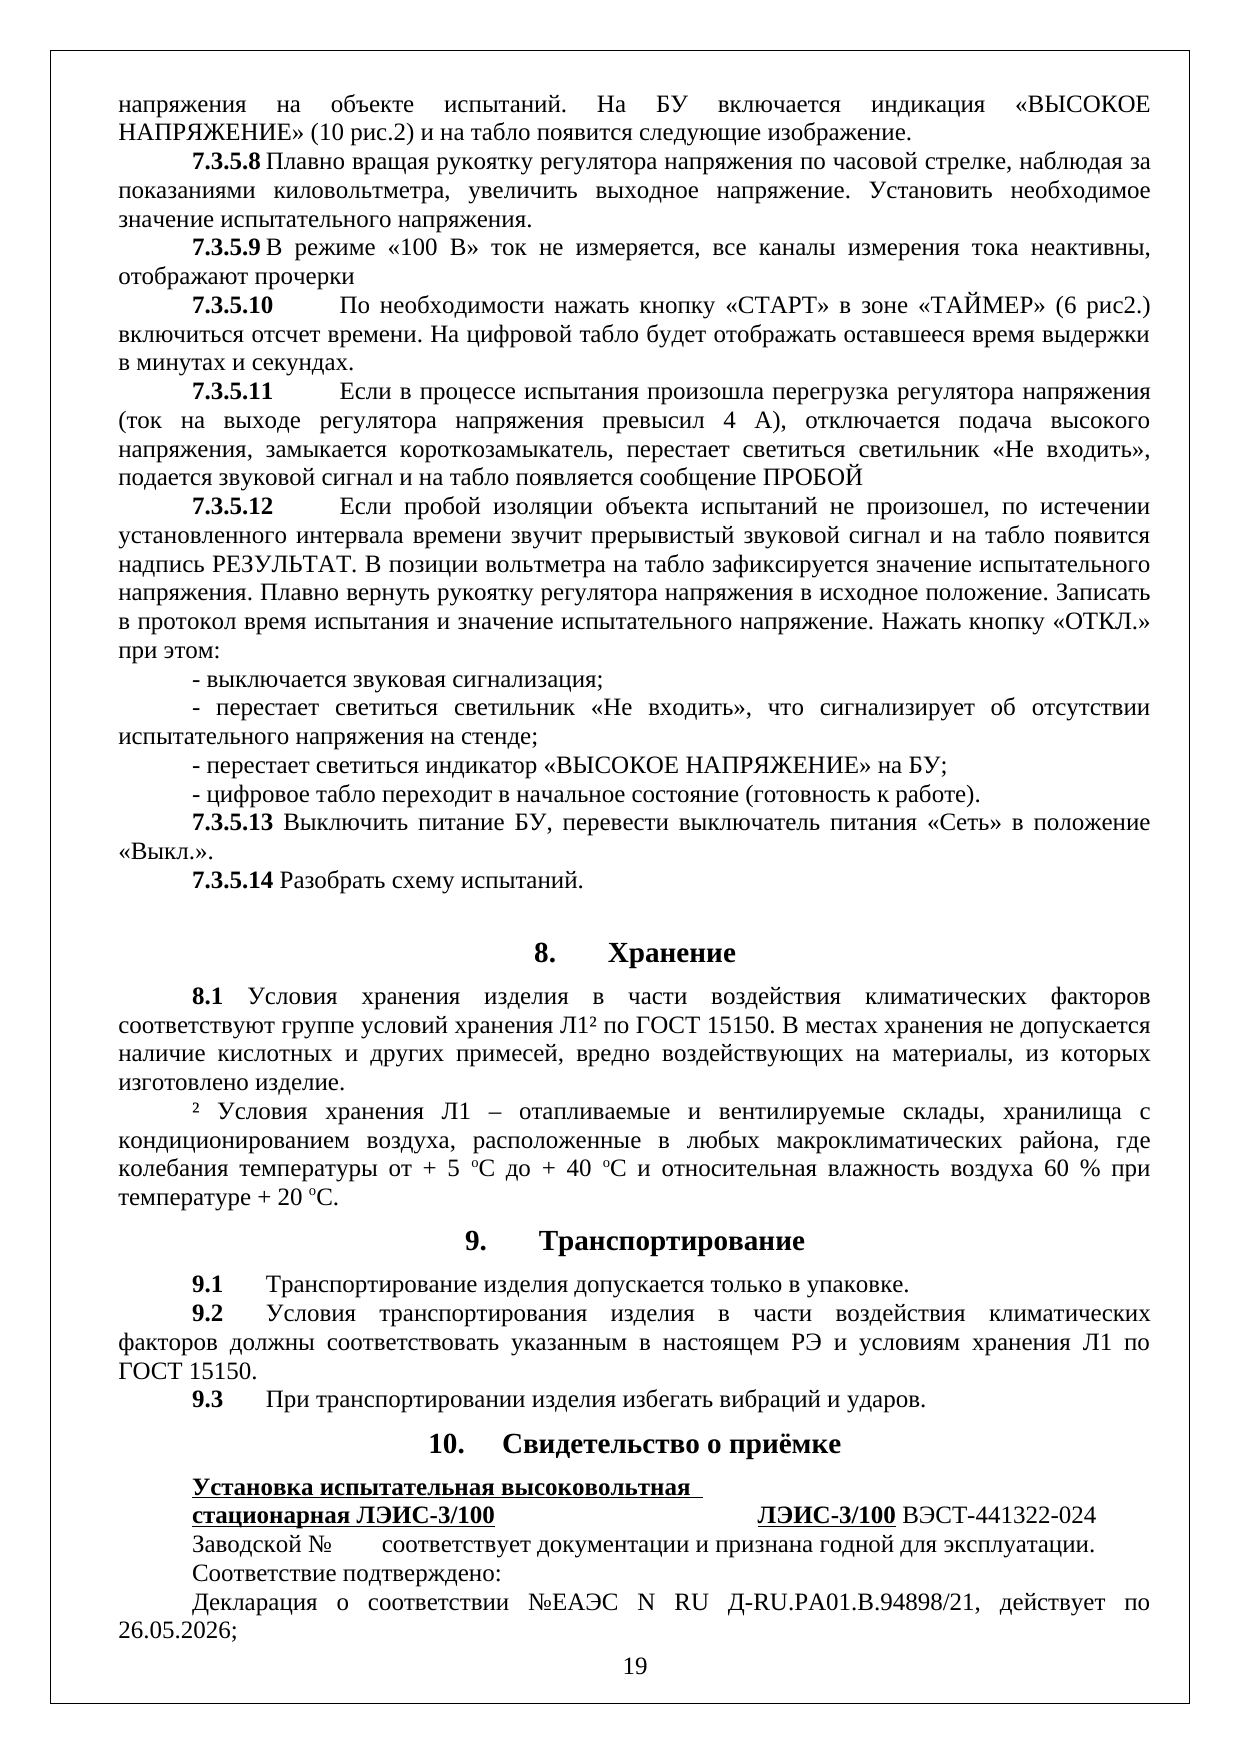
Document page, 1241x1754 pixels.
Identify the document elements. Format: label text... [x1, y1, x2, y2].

text - перестает светиться индикатор «ВЫСОКОЕ НАПРЯЖЕНИЕ» на БУ; [118, 750, 1152, 779]
text Соответствие подтверждено: [118, 1558, 1152, 1587]
text 7.3.5.14 Разобрать схему испытаний. [118, 865, 1152, 894]
text Установка испытательная высоковольтная [118, 1472, 1152, 1501]
text Декларация о соответствии №ЕАЭС N RU Д-RU.PA01.B.94898/21, действует по 26.05.2026; [118, 1587, 1152, 1644]
text 8.1 Условия хранения изделия в части воздействия климатических факторов соответствуют группе условий хранения Л1² по ГОСТ 15150. В местах хранения не допускается наличие кислотных и других примесей, вредно воздействующих на материалы, из которых изготовлено изделие. [118, 981, 1152, 1096]
text 9.3 При транспортировании изделия избегать вибраций и ударов. [118, 1384, 1152, 1413]
text 7.3.5.8 Плавно вращая рукоятку регулятора напряжения по часовой стрелке, наблюдая за показаниями киловольтметра, увеличить выходное напряжение. Установить необходимое значение испытательного напряжения. [118, 146, 1152, 232]
text 9. Транспортирование [118, 1223, 1152, 1257]
text 9.1 Транспортирование изделия допускается только в упаковке. [118, 1269, 1152, 1298]
text стационарная ЛЭИС-3/100 ЛЭИС-3/100 ВЭСТ-441322-024 [118, 1501, 1152, 1529]
text Заводской № соответствует документации и признана годной для эксплуатации. [118, 1529, 1152, 1558]
text 7.3.5.12 Если пробой изоляции объекта испытаний не произошел, по истечении установленного интервала времени звучит прерывистый звуковой сигнал и на табло появится надпись РЕЗУЛЬТАТ. В позиции вольтметра на табло зафиксируется значение испытательного напряжения. Плавно вернуть рукоятку регулятора напряжения в исходное положение. Записать в протокол время испытания и значение испытательного напряжение. Нажать кнопку «ОТКЛ.» при этом: [118, 491, 1152, 664]
text 10. Свидетельство о приёмке [118, 1426, 1152, 1459]
text 7.3.5.11 Если в процессе испытания произошла перегрузка регулятора напряжения (ток на выходе регулятора напряжения превысил 4 А), отключается подача высокого напряжения, замыкается короткозамыкатель, перестает светиться светильник «Не входить», подается звуковой сигнал и на табло появляется сообщение ПРОБОЙ [118, 376, 1152, 491]
text ² Условия хранения Л1 – отапливаемые и вентилируемые склады, хранилища с кондиционированием воздуха, расположенные в любых макроклиматических района, где колебания температуры от + 5 оС до + 40 оС и относительная влажность воздуха 60 % при температуре + 20 оС. [118, 1096, 1152, 1211]
text 7.3.5.9 В режиме «100 В» ток не измеряется, все каналы измерения тока неактивны, отображают прочерки [118, 232, 1152, 290]
text - перестает светиться светильник «Не входить», что сигнализирует об отсутствии испытательного напряжения на стенде; [118, 692, 1152, 750]
text 7.3.5.10 По необходимости нажать кнопку «СТАРТ» в зоне «ТАЙМЕР» (6 рис2.) включиться отсчет времени. На цифровой табло будет отображать оставшееся время выдержки в минутах и секундах. [118, 290, 1152, 376]
text 7.3.5.13 Выключить питание БУ, перевести выключатель питания «Сеть» в положение «Выкл.». [118, 807, 1152, 865]
text 9.2 Условия транспортирования изделия в части воздействия климатических факторов должны соответствовать указанным в настоящем РЭ и условиям хранения Л1 по ГОСТ 15150. [118, 1298, 1152, 1384]
text - цифровое табло переходит в начальное состояние (готовность к работе). [118, 779, 1152, 807]
text 8. Хранение [118, 935, 1152, 968]
text - выключается звуковая сигнализация; [118, 664, 1152, 692]
